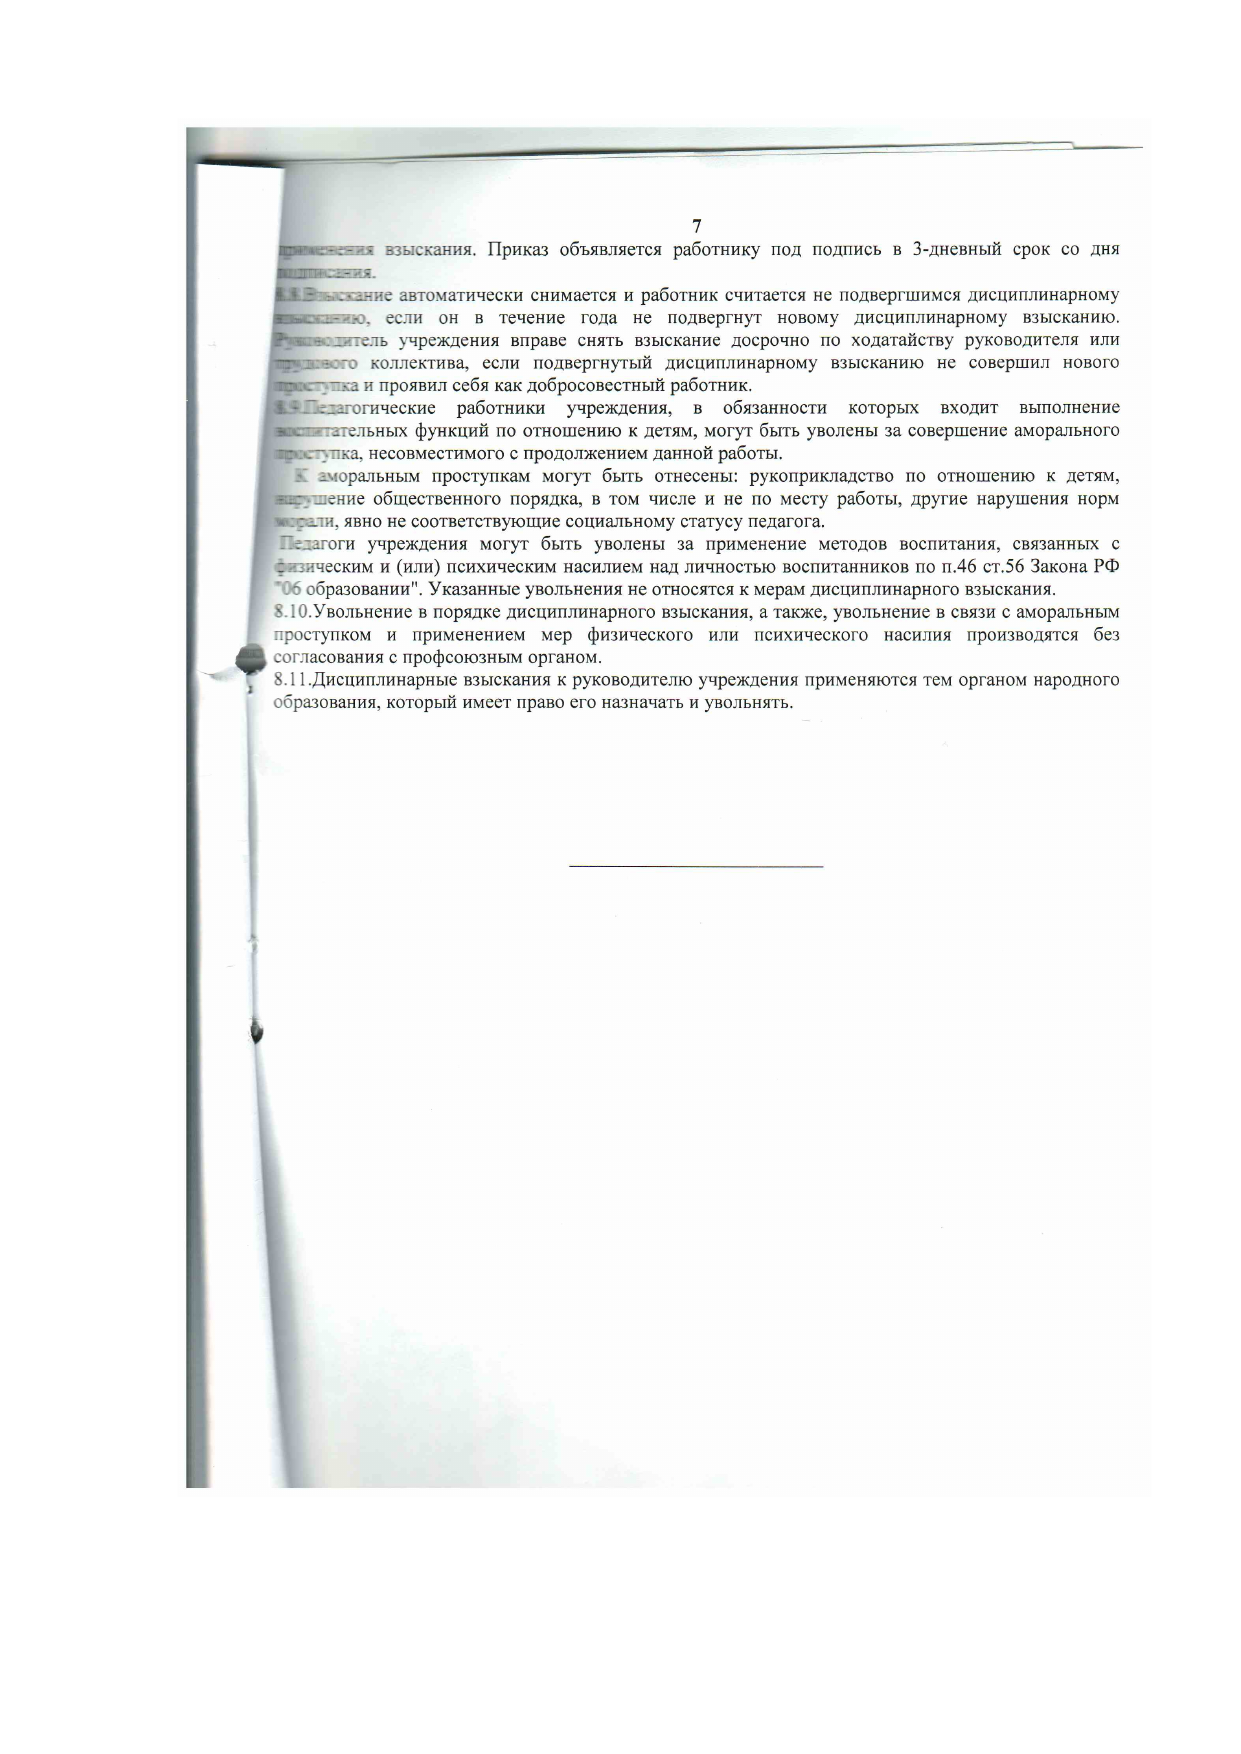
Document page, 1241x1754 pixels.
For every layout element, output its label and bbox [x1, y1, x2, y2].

picture [177, 118, 1152, 1497]
